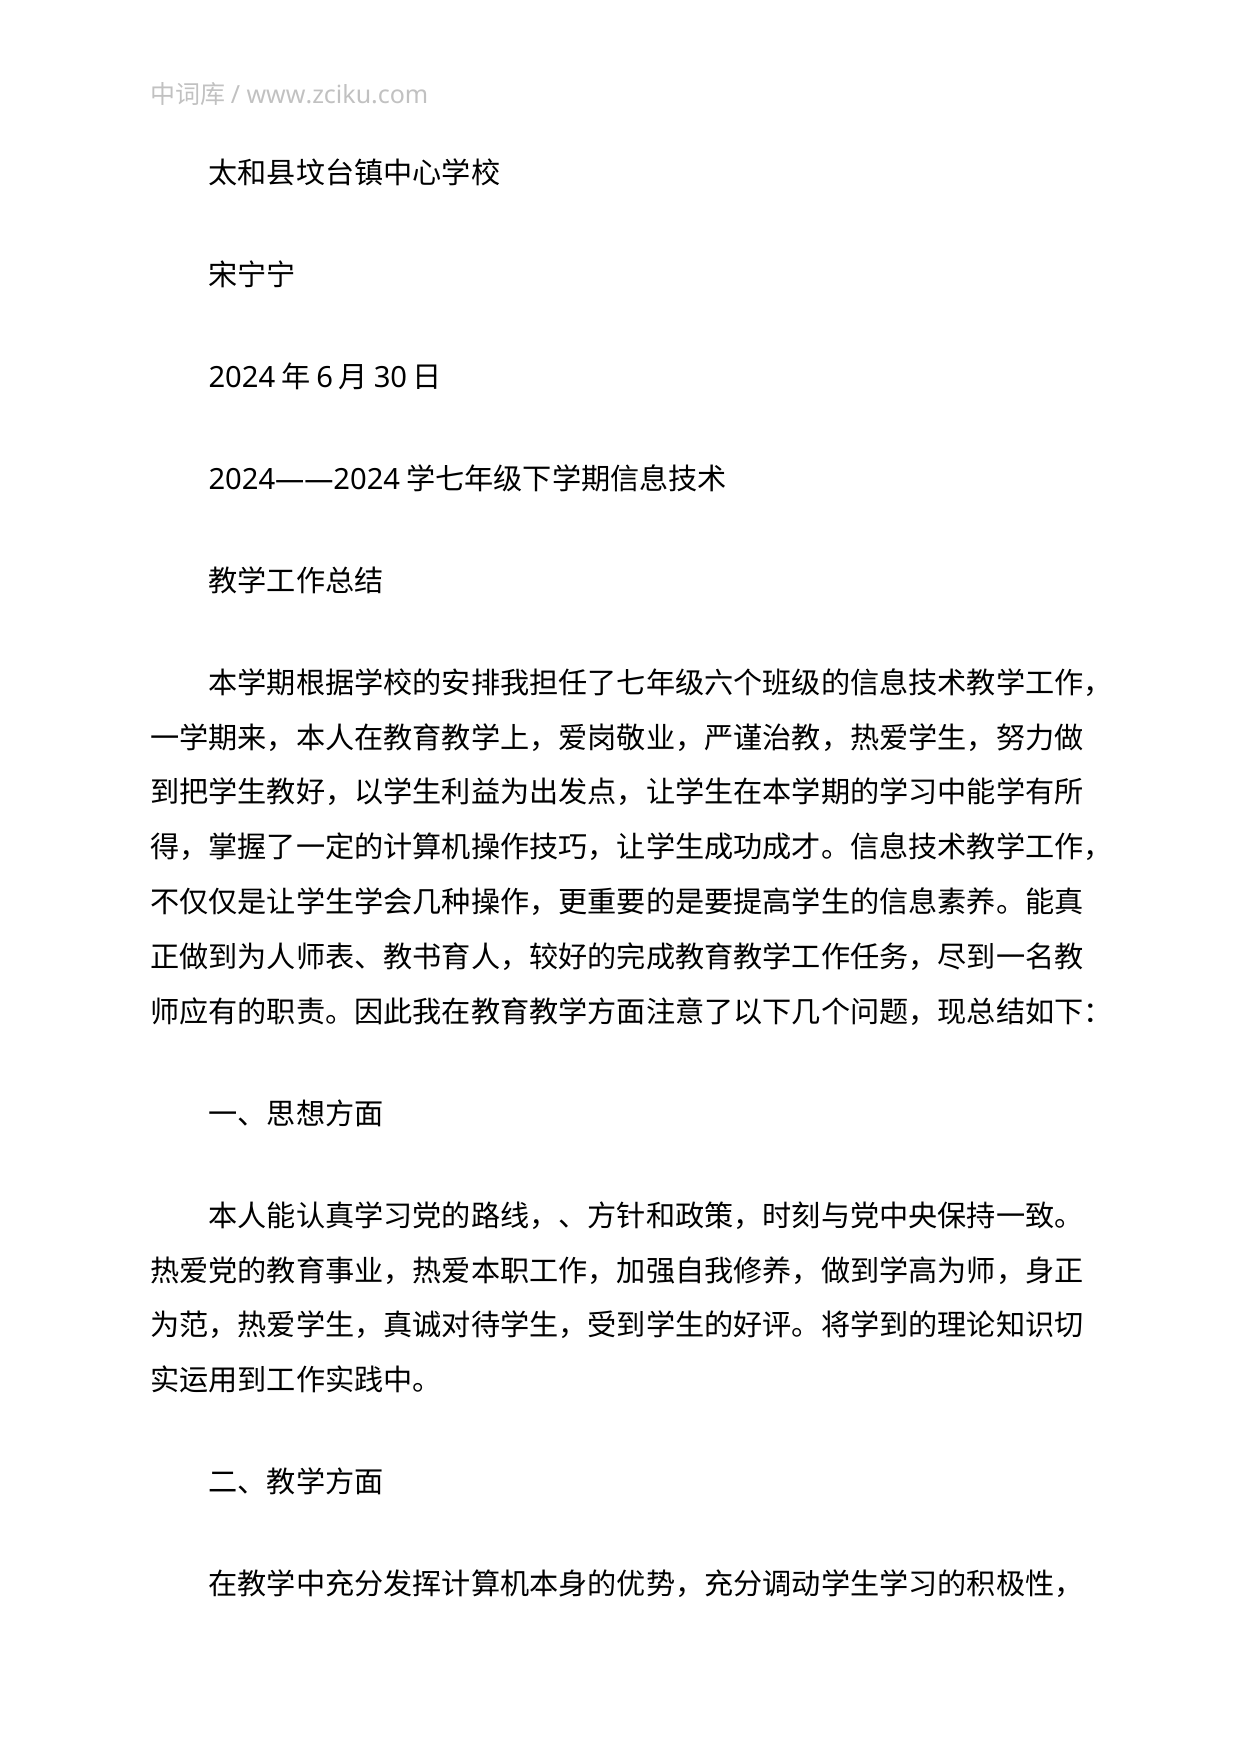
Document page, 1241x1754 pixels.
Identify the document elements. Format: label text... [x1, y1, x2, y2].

text 2024年6月30日 [150, 353, 1090, 396]
text 本人能认真学习党的路线，、方针和政策，时刻与党中央保持一致。热爱党的教育事业，热爱本职工作，加强自我修养，做到学高为师，身正为范，热爱学生，真诚对待学生，受到学生的好评。将学到的理论知识切实运用到工作实践中。 [150, 1192, 1090, 1399]
text 一、思想方面 [150, 1090, 1090, 1133]
text 教学工作总结 [150, 557, 1090, 600]
text 二、教学方面 [150, 1459, 1090, 1501]
text 2024——2024学七年级下学期信息技术 [150, 456, 1090, 498]
text 太和县坟台镇中心学校 [150, 150, 1090, 192]
text 宋宁宁 [150, 252, 1090, 294]
text 本学期根据学校的安排我担任了七年级六个班级的信息技术教学工作，一学期来，本人在教育教学上，爱岗敬业，严谨治教，热爱学生，努力做到把学生教好，以学生利益为出发点，让学生在本学期的学习中能学有所得，掌握了一定的计算机操作技巧，让学生成功成才。信息技术教学工作，不仅仅是让学生学会几种操作，更重要的是要提高学生的信息素养。能真正做到为人师表、教书育人，较好的完成教育教学工作任务，尽到一名教师应有的职责。因此我在教育教学方面注意了以下几个问题，现总结如下： [150, 659, 1090, 1031]
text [150, 1560, 1090, 1603]
